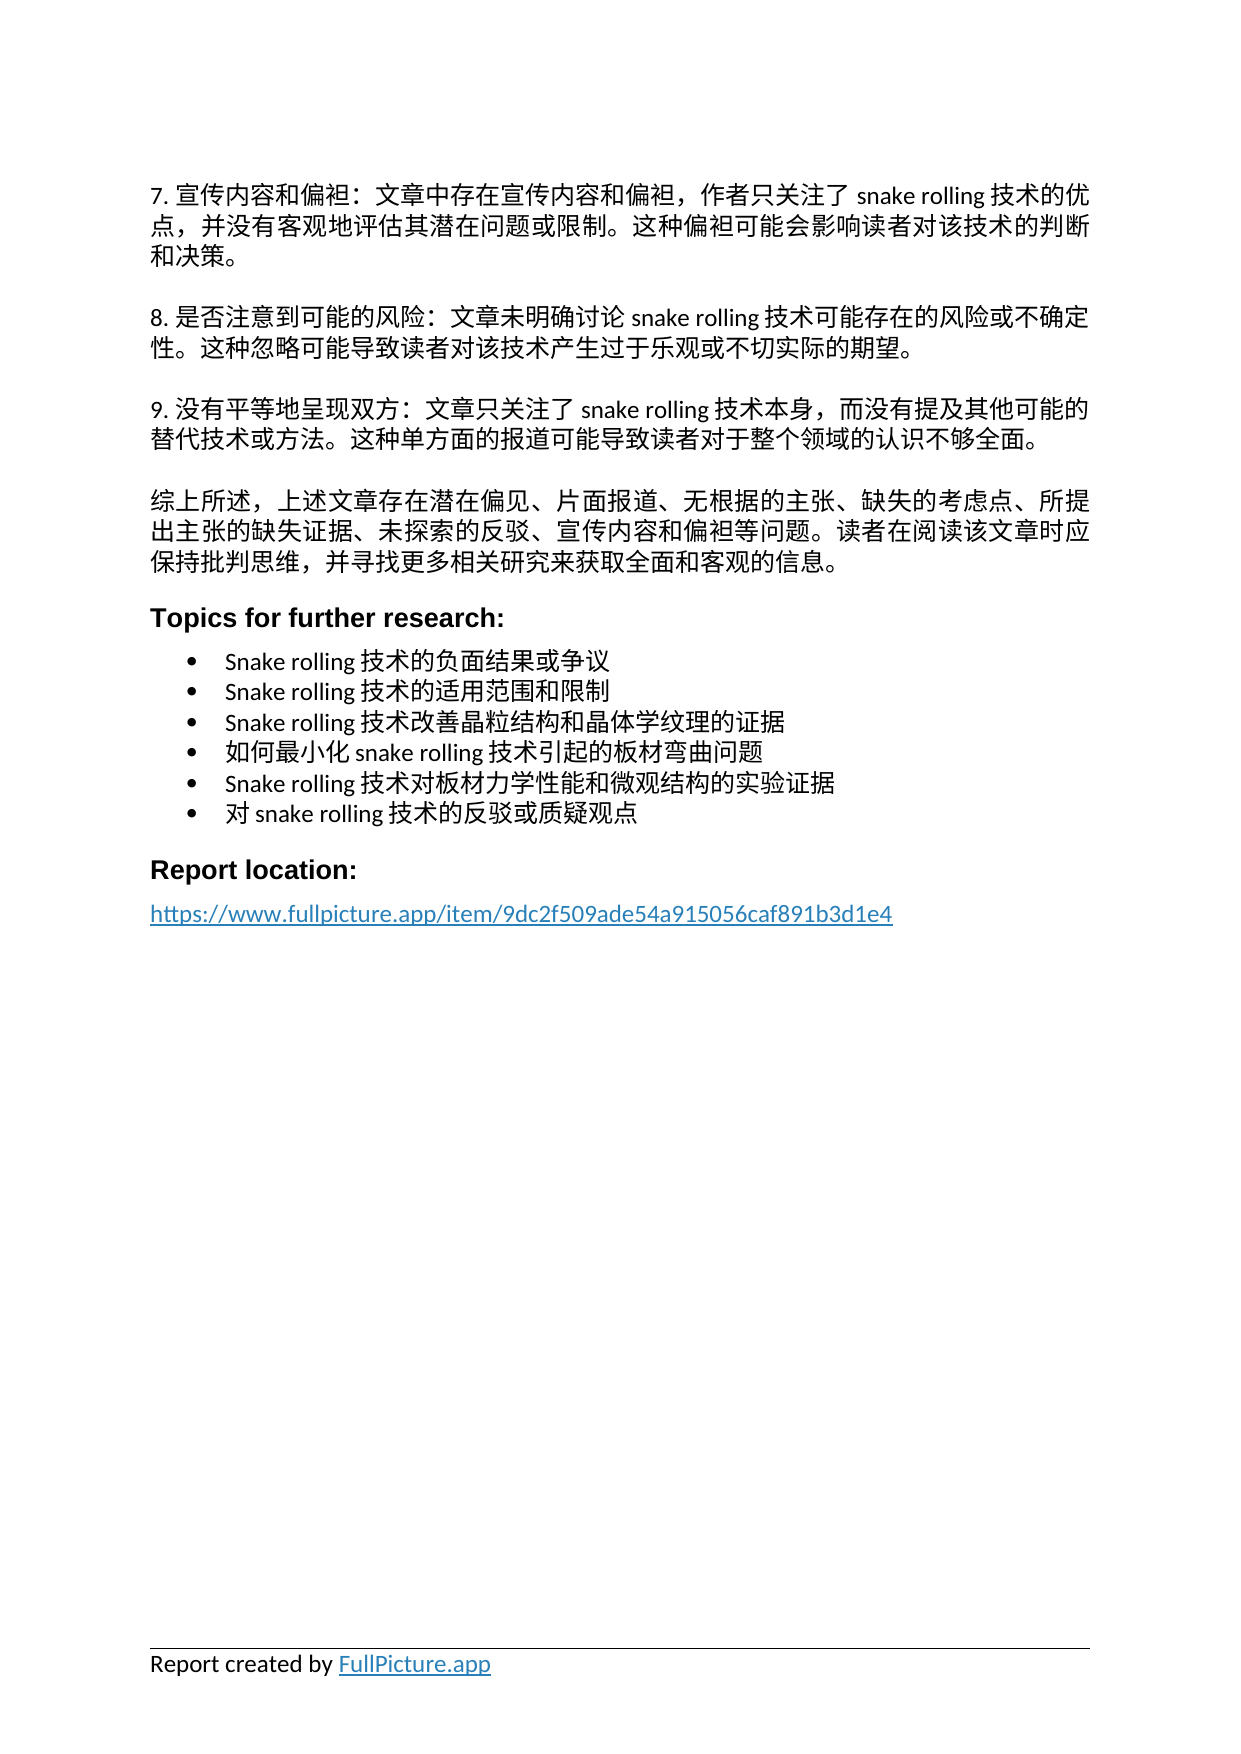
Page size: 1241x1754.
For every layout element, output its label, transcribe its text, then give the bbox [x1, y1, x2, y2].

list Snake rolling技术的负面结果或争议 [187, 646, 1090, 677]
text 8. 是否注意到可能的风险：文章未明确讨论snake rolling技术可能存在的风险或不确定性。这种忽略可能导致读者对该技术产生过于乐观或不切实际的期望。 [150, 303, 1090, 364]
list Snake rolling技术的适用范围和限制 [187, 677, 1090, 707]
text https://www.fullpicture.app/item/9dc2f509ade54a915056caf891b3d1e4 [150, 898, 1090, 928]
list 对snake rolling技术的反驳或质疑观点 [187, 799, 1090, 829]
subtitle Topics for further research: [150, 602, 1090, 633]
list 如何最小化snake rolling技术引起的板材弯曲问题 [187, 738, 1090, 768]
text 7. 宣传内容和偏袒：文章中存在宣传内容和偏袒，作者只关注了snake rolling技术的优点，并没有客观地评估其潜在问题或限制。这种偏袒可能会影响读者对该技术的判断和决策。 [150, 181, 1090, 272]
text 综上所述，上述文章存在潜在偏见、片面报道、无根据的主张、缺失的考虑点、所提出主张的缺失证据、未探索的反驳、宣传内容和偏袒等问题。读者在阅读该文章时应保持批判思维，并寻找更多相关研究来获取全面和客观的信息。 [150, 486, 1090, 577]
list Snake rolling技术改善晶粒结构和晶体学纹理的证据 [187, 707, 1090, 738]
subtitle Report location: [150, 854, 1090, 885]
list Snake rolling技术对板材力学性能和微观结构的实验证据 [187, 768, 1090, 799]
text 9. 没有平等地呈现双方：文章只关注了snake rolling技术本身，而没有提及其他可能的替代技术或方法。这种单方面的报道可能导致读者对于整个领域的认识不够全面。 [150, 394, 1090, 455]
